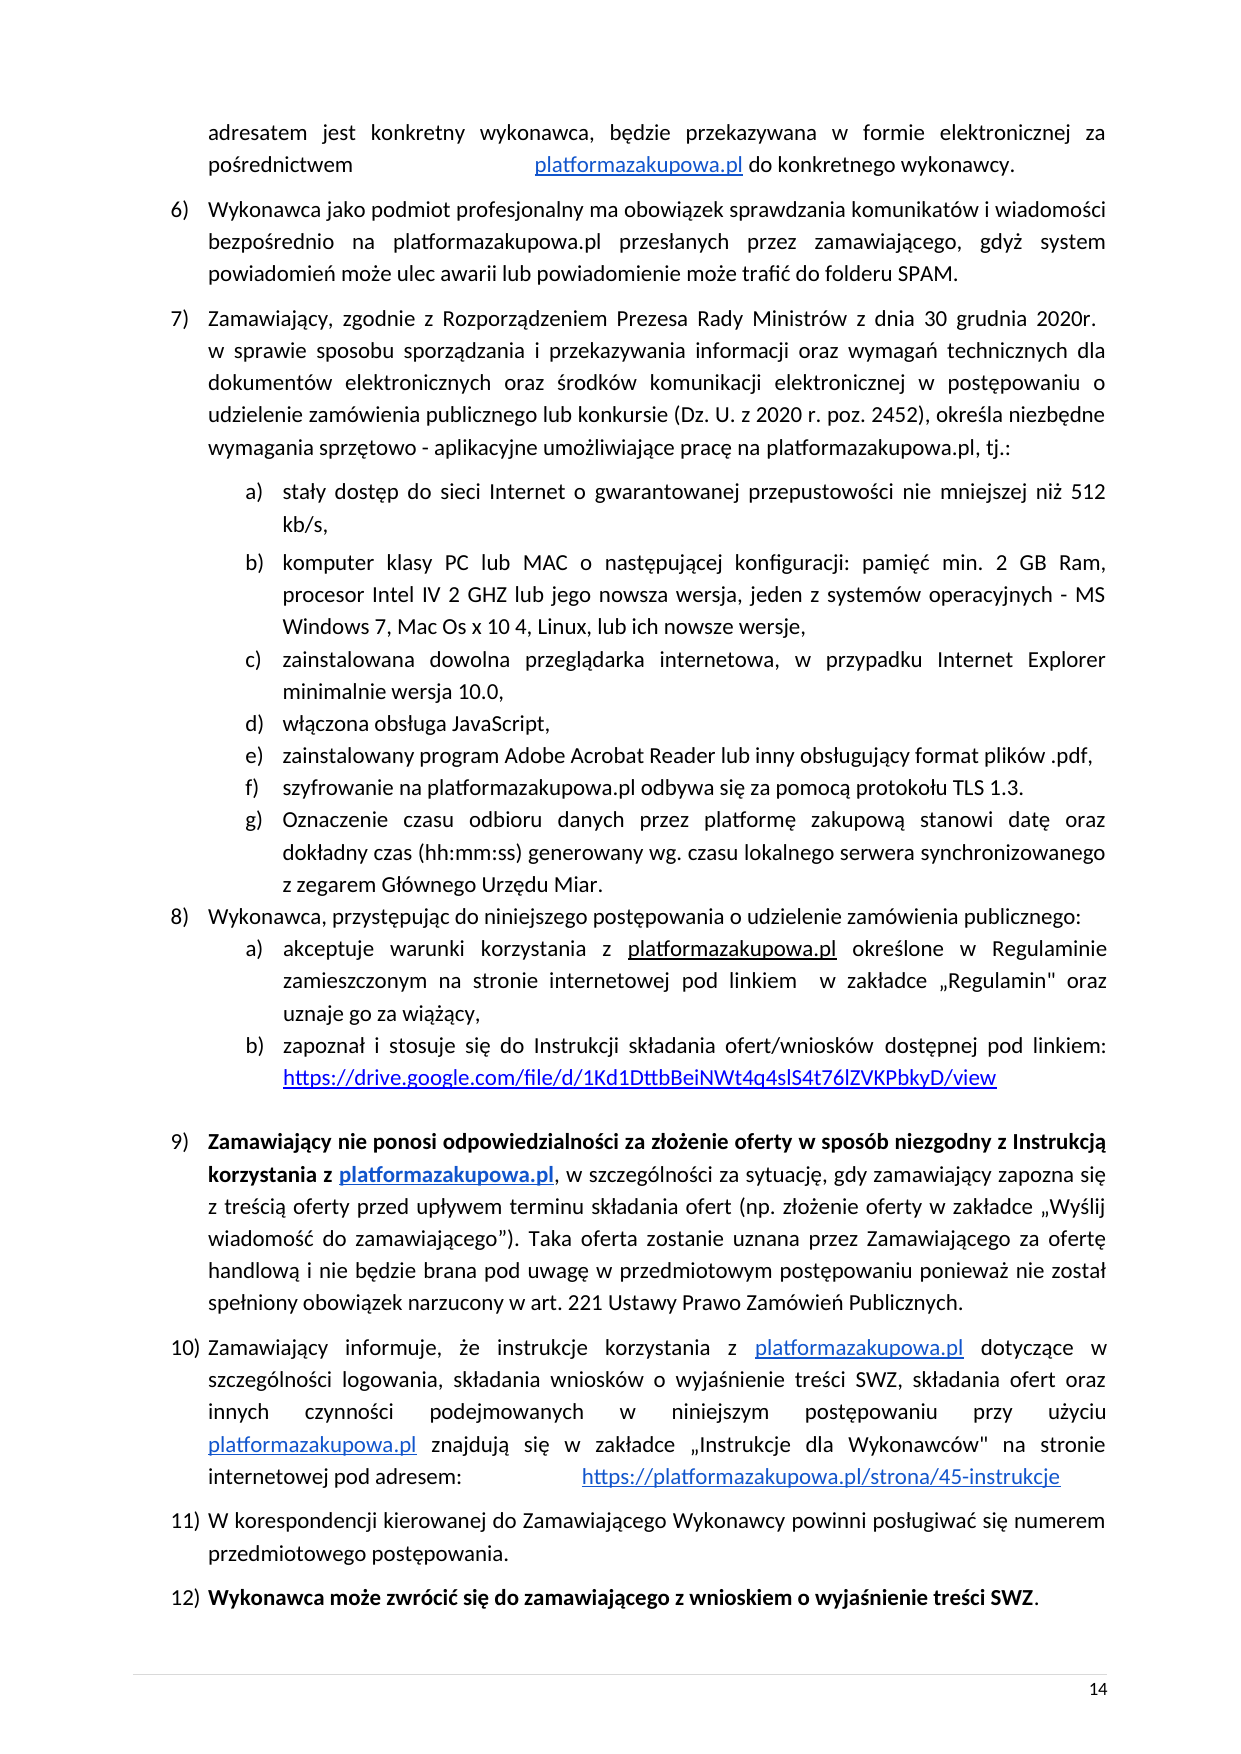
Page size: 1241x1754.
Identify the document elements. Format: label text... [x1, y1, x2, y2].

list Wykonawca może zwrócić się do zamawiającego z wnioskiem o wyjaśnienie treści SWZ. [170, 1583, 1107, 1611]
list komputer klasy PC lub MAC o następującej konfiguracji: pamięć min. 2 GB Ram, procesor Intel IV 2 GHZ lub jego nowsza wersja, jeden z systemów operacyjnych - MS Windows 7, Mac Os x 10 4, Linux, lub ich nowsze wersje, [245, 548, 1107, 641]
list Zamawiający nie ponosi odpowiedzialności za złożenie oferty w sposób niezgodny z Instrukcją korzystania z platformazakupowa.pl, w szczególności za sytuację, gdy zamawiający zapozna się z treścią oferty przed upływem terminu składania ofert (np. złożenie oferty w zakładce „Wyślij wiadomość do zamawiającego”). Taka oferta zostanie uznana przez Zamawiającego za ofertę handlową i nie będzie brana pod uwagę w przedmiotowym postępowaniu ponieważ nie został spełniony obowiązek narzucony w art. 221 Ustawy Prawo Zamówień Publicznych. [170, 1127, 1107, 1316]
list Wykonawca jako podmiot profesjonalny ma obowiązek sprawdzania komunikatów i wiadomości bezpośrednio na platformazakupowa.pl przesłanych przez zamawiającego, gdyż system powiadomień może ulec awarii lub powiadomienie może trafić do folderu SPAM. [170, 195, 1107, 287]
list akceptuje warunki korzystania z platformazakupowa.pl określone w Regulaminie zamieszczonym na stronie internetowej pod linkiem w zakładce „Regulamin" oraz uznaje go za wiążący, [245, 934, 1107, 1027]
list Zamawiający, zgodnie z Rozporządzeniem Prezesa Rady Ministrów z dnia 30 grudnia 2020r. w sprawie sposobu sporządzania i przekazywania informacji oraz wymagań technicznych dla dokumentów elektronicznych oraz środków komunikacji elektronicznej w postępowaniu o udzielenie zamówienia publicznego lub konkursie (Dz. U. z 2020 r. poz. 2452), określa niezbędne wymagania sprzętowo - aplikacyjne umożliwiające pracę na platformazakupowa.pl, tj.: [170, 304, 1107, 461]
list szyfrowanie na platformazakupowa.pl odbywa się za pomocą protokołu TLS 1.3. [245, 773, 1107, 801]
list Oznaczenie czasu odbioru danych przez platformę zakupową stanowi datę oraz dokładny czas (hh:mm:ss) generowany wg. czasu lokalnego serwera synchronizowanego z zegarem Głównego Urzędu Miar. [245, 806, 1107, 898]
list stały dostęp do sieci Internet o gwarantowanej przepustowości nie mniejszej niż 512 kb/s, [245, 477, 1107, 538]
list Wykonawca, przystępując do niniejszego postępowania o udzielenie zamówienia publicznego: [170, 902, 1107, 930]
list zainstalowany program Adobe Acrobat Reader lub inny obsługujący format plików .pdf, [245, 741, 1107, 769]
list zainstalowana dowolna przeglądarka internetowa, w przypadku Internet Explorer minimalnie wersja 10.0, [245, 645, 1107, 705]
list W korespondencji kierowanej do Zamawiającego Wykonawcy powinni posługiwać się numerem przedmiotowego postępowania. [170, 1507, 1107, 1567]
list włączona obsługa JavaScript, [245, 709, 1107, 737]
list Zamawiający informuje, że instrukcje korzystania z platformazakupowa.pl dotyczące w szczególności logowania, składania wniosków o wyjaśnienie treści SWZ, składania ofert oraz innych czynności podejmowanych w niniejszym postępowaniu przy użyciu platformazakupowa.pl znajdują się w zakładce „Instrukcje dla Wykonawców" na stronie internetowej pod adresem: https://platformazakupowa.pl/strona/45-instrukcje [170, 1333, 1107, 1490]
list zapoznał i stosuje się do Instrukcji składania ofert/wniosków dostępnej pod linkiem: https://drive.google.com/file/d/1Kd1DttbBeiNWt4q4slS4t76lZVKPbkyD/view [245, 1031, 1107, 1091]
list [170, 118, 1107, 178]
